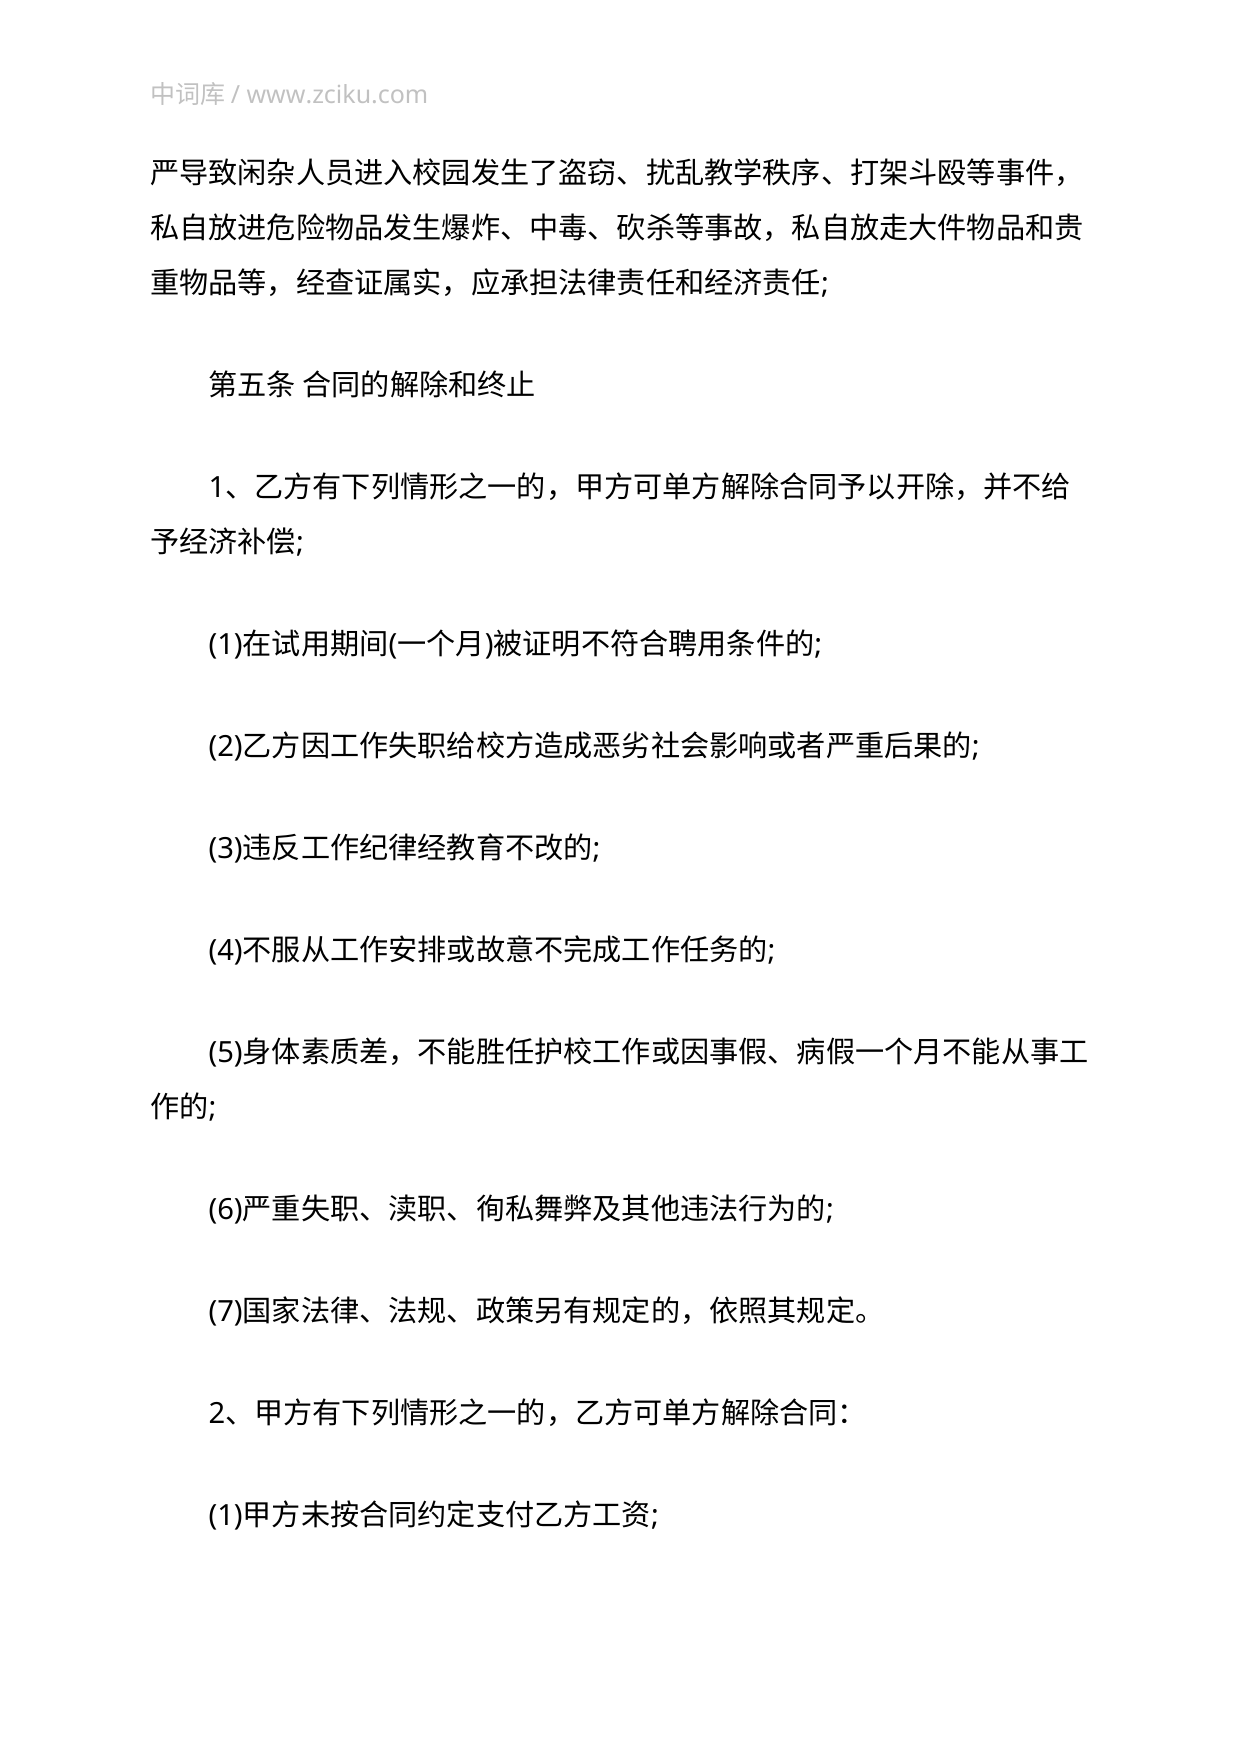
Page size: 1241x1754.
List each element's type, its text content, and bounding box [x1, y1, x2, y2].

text 2、甲方有下列情形之一的，乙方可单方解除合同： [150, 1389, 1090, 1432]
text (7)国家法律、法规、政策另有规定的，依照其规定。 [150, 1287, 1090, 1330]
text (2)乙方因工作失职给校方造成恶劣社会影响或者严重后果的; [150, 722, 1090, 765]
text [150, 150, 1090, 302]
text (4)不服从工作安排或故意不完成工作任务的; [150, 926, 1090, 969]
text (5)身体素质差，不能胜任护校工作或因事假、病假一个月不能从事工作的; [150, 1028, 1090, 1126]
text 1、乙方有下列情形之一的，甲方可单方解除合同予以开除，并不给予经济补偿; [150, 463, 1090, 561]
text (1)甲方未按合同约定支付乙方工资; [150, 1491, 1090, 1534]
text (1)在试用期间(一个月)被证明不符合聘用条件的; [150, 621, 1090, 663]
text (6)严重失职、渎职、徇私舞弊及其他违法行为的; [150, 1185, 1090, 1228]
text (3)违反工作纪律经教育不改的; [150, 824, 1090, 867]
text 第五条 合同的解除和终止 [150, 362, 1090, 404]
